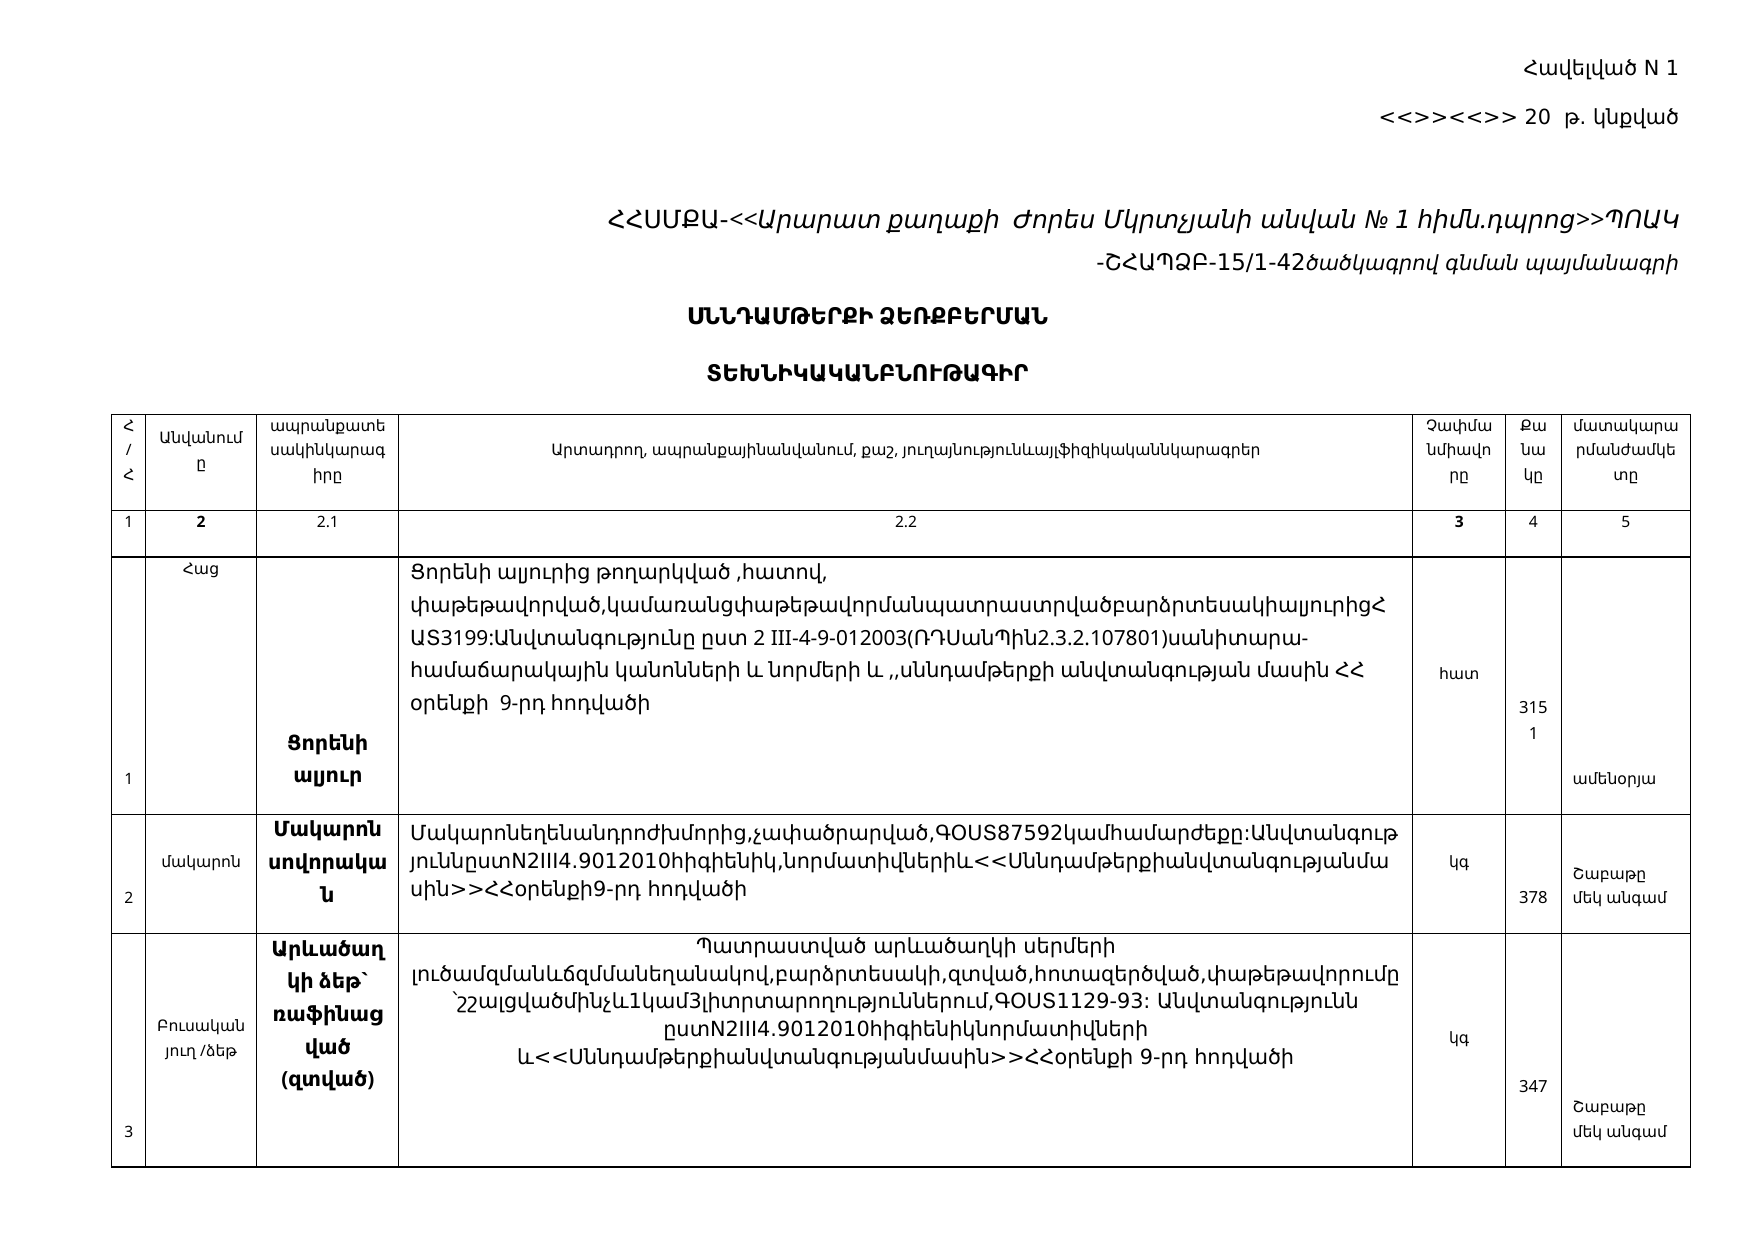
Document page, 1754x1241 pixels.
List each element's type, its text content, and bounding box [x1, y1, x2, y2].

table_cell Մակարոնեղենանդրոժխմորից,չափածրարված,ԳՕՍՏ87592կամհամարժեքը:ԱնվտանգություննըստN2III4.9012010հիգիենիկ,նորմատիվներիև<<Սննդամթերքիանվտանգությանմասին>>ՀՀօրենքի9-րդ հոդվածի [399, 815, 1412, 933]
table_cell 4 [1506, 511, 1561, 556]
table_header Հ/Հ [112, 415, 145, 509]
table_cell 378 [1506, 815, 1561, 933]
table_cell Պատրաստված արևածաղկի սերմերի լուծամզմանևճզմմանեղանակով,բարձրտեսակի,զտված,հոտազերծված,փաթեթավորումը՝շշալցվածմինչև1կամ3լիտրտարողություններում,ԳՕՍՏ1129-93: Անվտանգությունն ըստN2III4.9012010հիգիենիկնորմատիվների և<<Սննդամթերքիանվտանգությանմասին>>ՀՀօրենքի 9-րդ հոդվածի [399, 934, 1412, 1166]
table_cell 1 [112, 558, 145, 813]
table_cell 2 [146, 511, 256, 556]
text -ՇՀԱՊՁԲ-15/1-42ծածկագրով գնման պայմանագրի [56, 249, 1679, 275]
text Հավելված N 1 [56, 56, 1679, 81]
table_cell Մակարոն սովորական [257, 815, 398, 933]
table_cell հատ [1413, 558, 1505, 813]
table_header ապրանքատեսակինկարագիրը [257, 415, 398, 509]
table_cell ամենօրյա [1562, 558, 1690, 813]
text ՀՀՍՄՔԱ-<<Արարատ քաղաքի Ժորես Մկրտչյանի անվան № 1 հիմն.դպրոց>>ՊՈԱԿ [56, 202, 1680, 236]
table_cell Հաց [146, 558, 256, 813]
table_cell մակարոն [146, 815, 256, 933]
table_header Քանակը [1506, 415, 1561, 509]
table_cell 2 [112, 815, 145, 933]
table_cell 3 [112, 934, 145, 1166]
text <<>><<>> 20 թ. կնքված [56, 105, 1679, 129]
table_header Անվանումը [146, 415, 256, 509]
table_cell Բուսական յուղ /ձեթ [146, 934, 256, 1166]
table_header Չափմանմիավորը [1413, 415, 1505, 509]
table_cell Շաբաթը մեկ անգամ [1562, 815, 1690, 933]
table_cell կգ [1413, 815, 1505, 933]
table_cell 2.2 [399, 511, 1412, 556]
table_header Արտադրող, ապրանքայինանվանում, քաշ, յուղայնությունևայլֆիզիկականնկարագրեր [399, 415, 1412, 509]
table_cell Շաբաթը մեկ անգամ [1562, 934, 1690, 1166]
table_cell Ցորենի ալյուր [257, 558, 398, 813]
table_cell 3 [1413, 511, 1505, 556]
table_cell Արևածաղկի ձեթ` ռաֆինացված (զտված) [257, 934, 398, 1166]
text ՏԵԽՆԻԿԱԿԱՆԲՆՈՒԹԱԳԻՐ [56, 357, 1679, 388]
table_header մատակարարմանժամկետը [1562, 415, 1690, 509]
table_cell 1 [112, 511, 145, 556]
table_cell Ցորենի ալյուրից թողարկված ,հատով, փաթեթավորված,կամառանցփաթեթավորմանպատրաստրվածբարձրտեսակիալյուրիցՀԱՏ3199:Անվտանգությունը ըստ 2 III-4-9-012003(ՌԴՍանՊին2.3.2.107801)սանիտարա-համաճարակային կանոնների և նորմերի և ,,սննդամթերքի անվտանգության մասին ՀՀ օրենքի 9-րդ հոդվածի [399, 558, 1412, 813]
table_cell կգ [1413, 934, 1505, 1166]
text ՍՆՆԴԱՄԹԵՐՔԻ ՁԵՌՔԲԵՐՄԱՆ [56, 300, 1679, 331]
table_cell 347 [1506, 934, 1561, 1166]
table_cell 2.1 [257, 511, 398, 556]
table_cell 5 [1562, 511, 1690, 556]
table_cell 3151 [1506, 558, 1561, 813]
